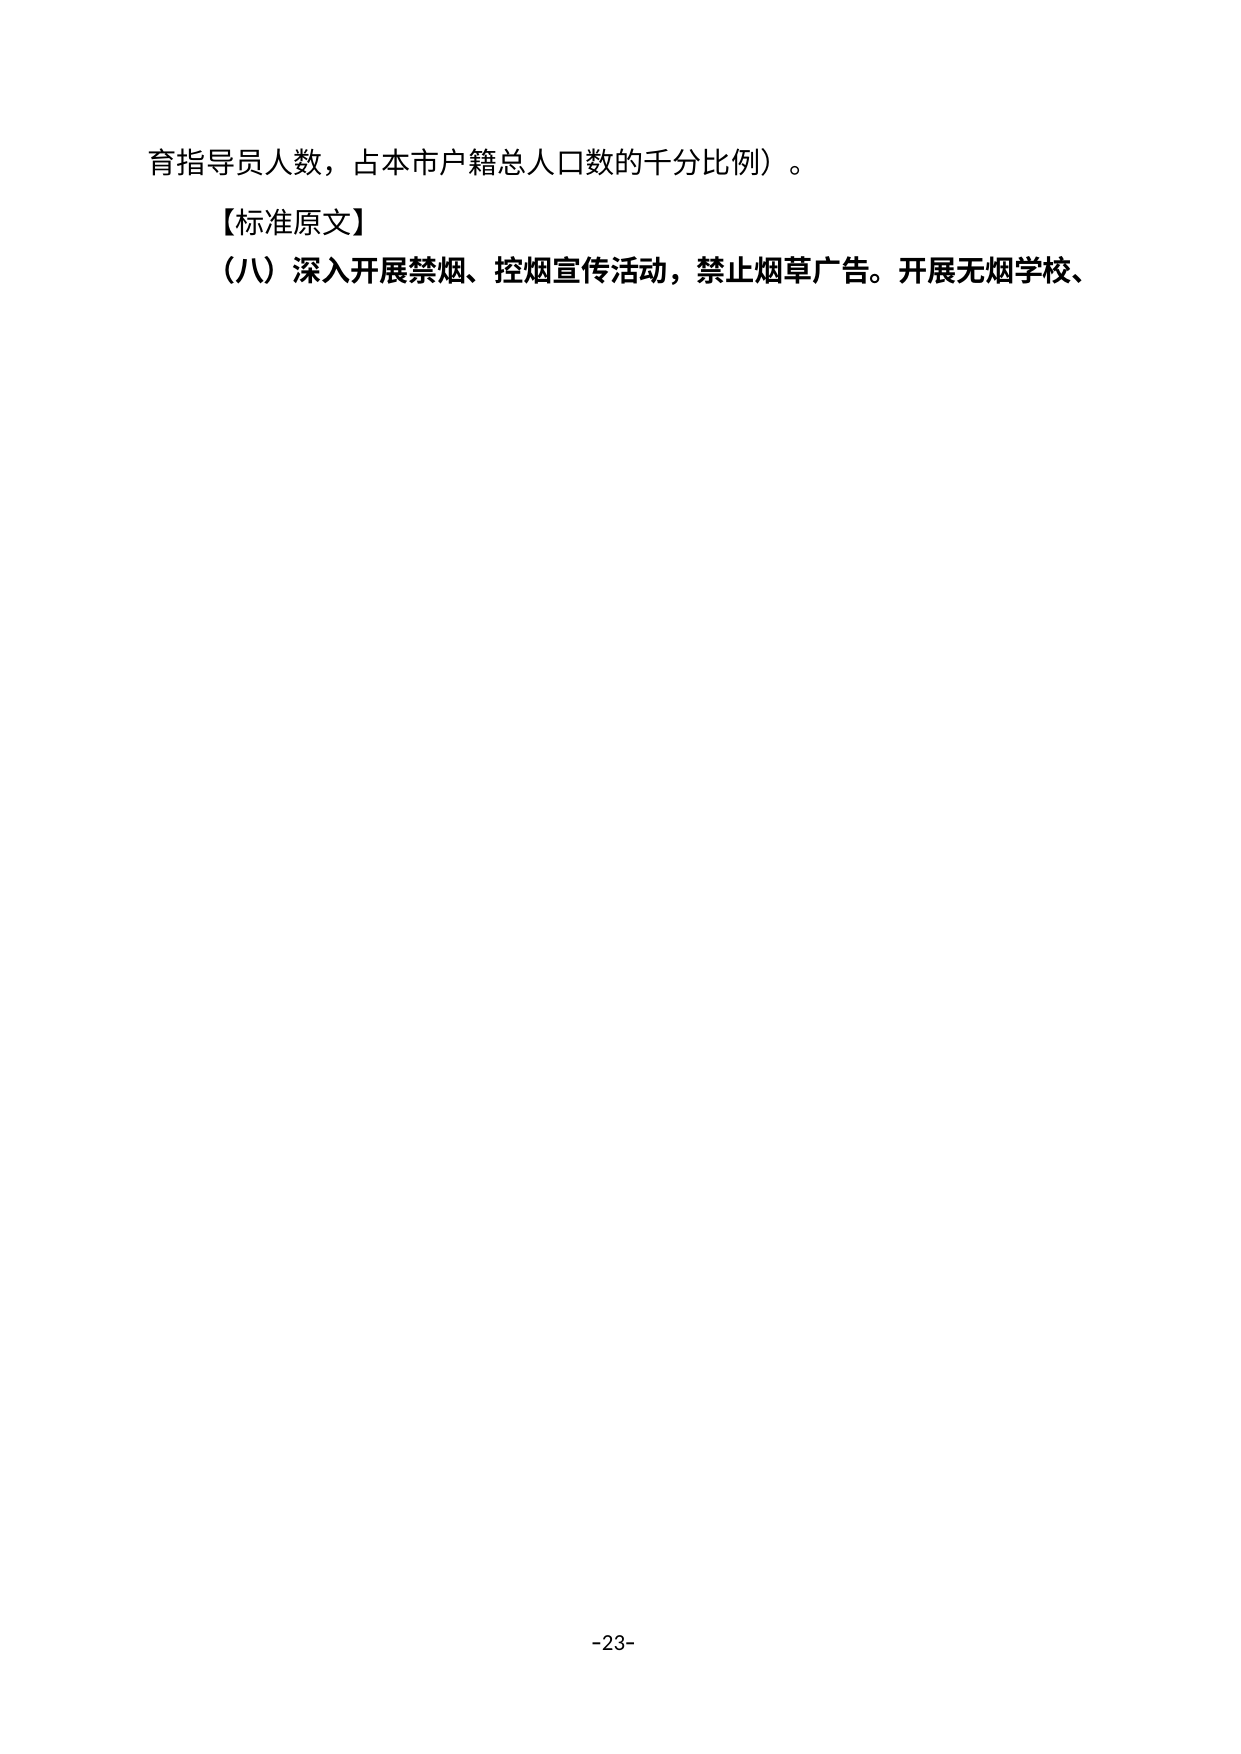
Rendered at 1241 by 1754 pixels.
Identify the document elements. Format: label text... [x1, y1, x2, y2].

subtitle （八）深入开展禁烟、控烟宣传活动，禁止烟草广告。开展无烟学校、 [206, 247, 1108, 290]
text 【标准原文】 [206, 200, 1108, 242]
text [147, 139, 1093, 182]
